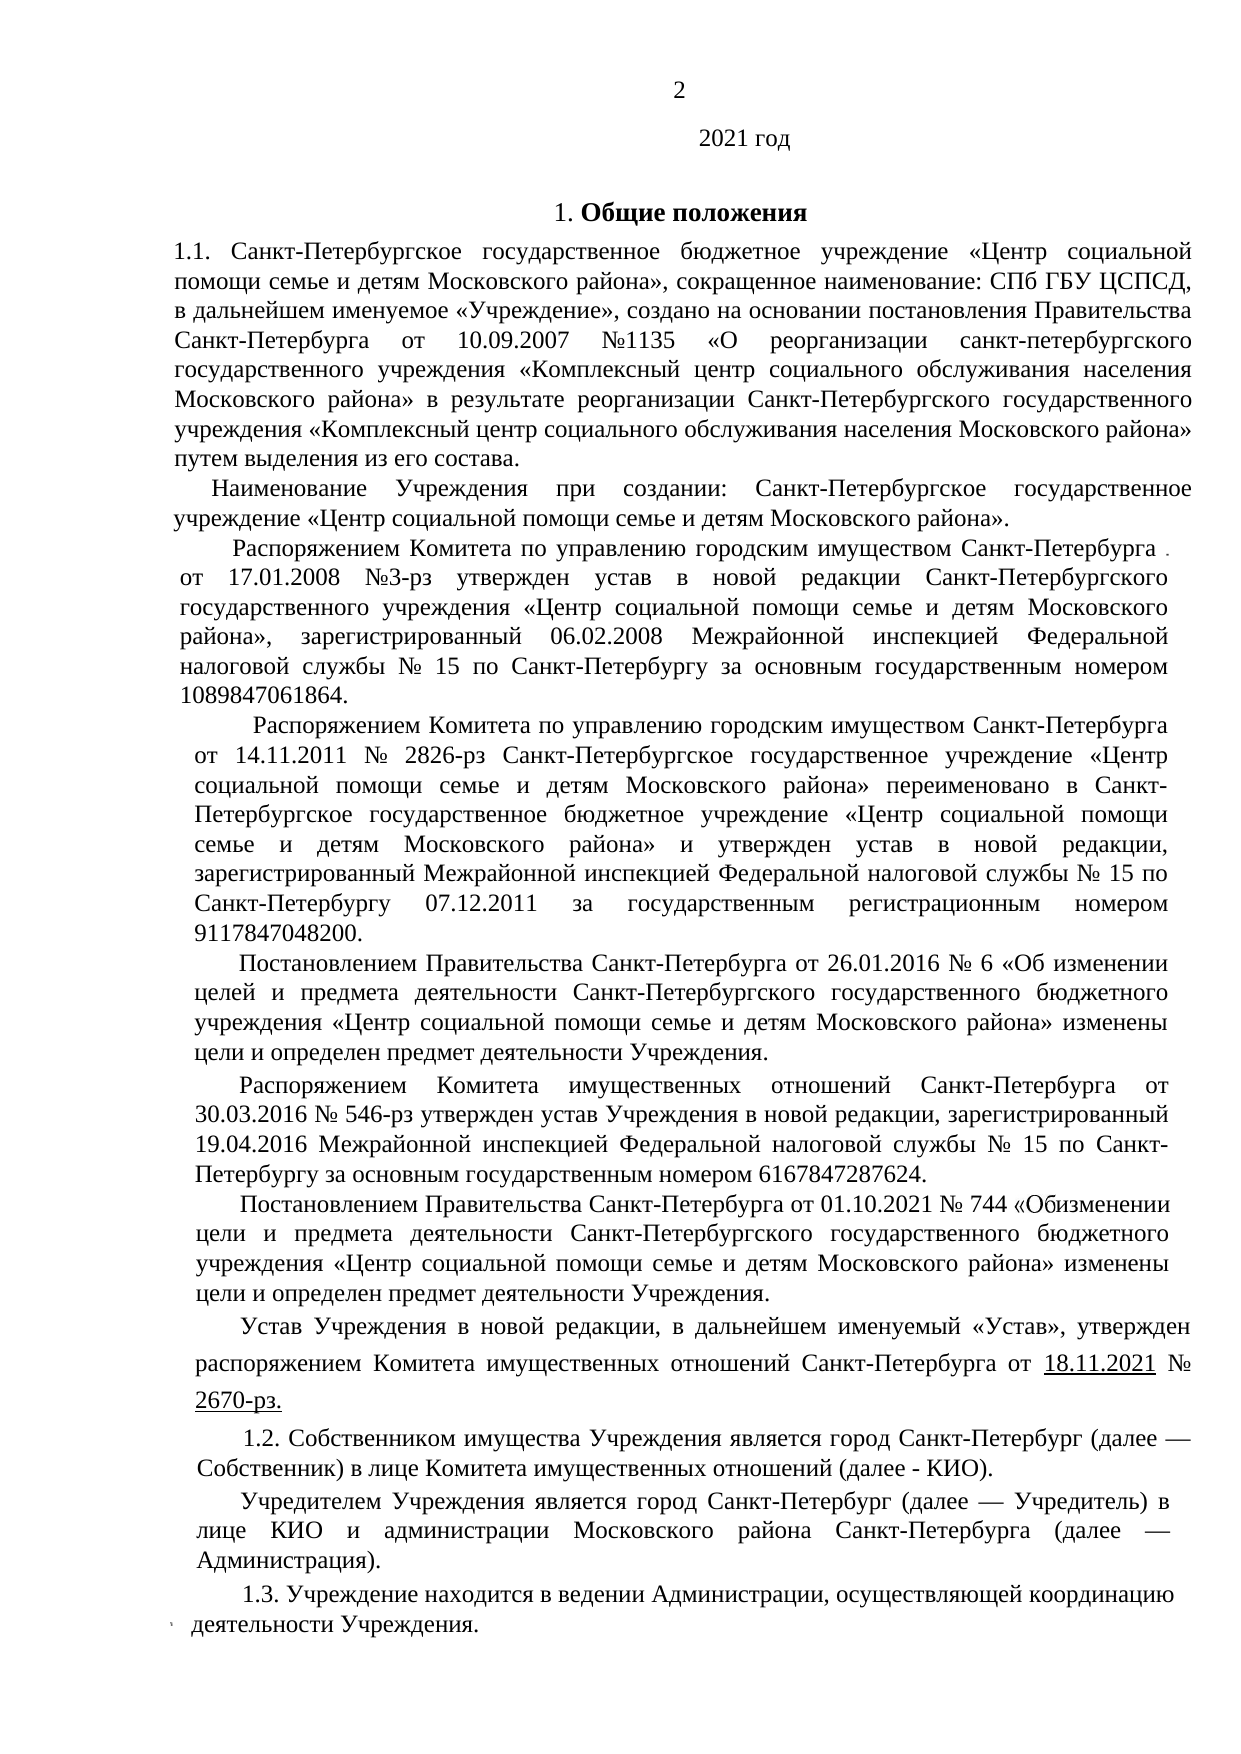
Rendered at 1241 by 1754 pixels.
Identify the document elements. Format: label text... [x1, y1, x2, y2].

text 2021 год [297, 123, 1193, 152]
subtitle 1. Общие положения [274, 196, 1086, 227]
text 1.3. Учреждение находится в ведении Администрации, осуществляющей координацию деятельности Учреждения. [173, 1579, 1193, 1637]
picture [1014, 1194, 1056, 1213]
text Постановлением Правительства Санкт-Петербурга от 26.01.2016 № 6 «Об изменении целей и предмета деятельности Санкт-Петербургского государственного бюджетного учреждения «Центр социальной помощи семье и детям Московского района» изменены цели и определен предмет деятельности Учреждения. [194, 948, 1169, 1065]
text 1.2. Собственником имущества Учреждения является город Санкт-Петербург (далее — Собственник) в лице Комитета имущественных отношений (далее - КИО). [197, 1423, 1191, 1482]
text Распоряжением Комитета по управлению городским имуществом Санкт-Петербурга от 17.01.2008 №3-рз утвержден устав в новой редакции Санкт-Петербургского государственного учреждения «Центр социальной помощи семье и детям Московского района», зарегистрированный 06.02.2008 Межрайонной инспекцией Федеральной налоговой службы № 15 по Санкт-Петербургу за основным государственным номером 1089847061864. [179, 533, 1169, 709]
text Постановлением Правительства Санкт-Петербурга от 01.10.2021 № 744 изменении цели и предмета деятельности Санкт-Петербургского государственного бюджетного учреждения «Центр социальной помощи семье и детям Московского района» изменены цели и определен предмет деятельности Учреждения. [196, 1189, 1170, 1306]
text Учредителем Учреждения является город Санкт-Петербург (далее — Учредитель) в лице КИО и администрации Московского района Санкт-Петербурга (далее — Администрация). [196, 1486, 1171, 1574]
text Распоряжением Комитета имущественных отношений Санкт-Петербурга от 30.03.2016 № 546-рз утвержден устав Учреждения в новой редакции, зарегистрированный 19.04.2016 Межрайонной инспекцией Федеральной налоговой службы № 15 по Санкт-Петербургу за основным государственным номером 6167847287624. [194, 1070, 1170, 1187]
text 1.1. Санкт-Петербургское государственное бюджетное учреждение «Центр социальной помощи семье и детям Московского района», сокращенное наименование: СПб ГБУ ЦСПСД, в дальнейшем именуемое «Учреждение», создано на основании постановления Правительства Санкт-Петербурга от 10.09.2007 №1135 «О реорганизации санкт-петербургского государственного учреждения «Комплексный центр социального обслуживания населения Московского района» в результате реорганизации Санкт-Петербургского государственного учреждения «Комплексный центр социального обслуживания населения Московского района» путем выделения из его состава. [173, 236, 1193, 472]
text Распоряжением Комитета по управлению городским имуществом Санкт-Петербурга от 14.11.2011 № 2826-рз Санкт-Петербургское государственное учреждение «Центр социальной помощи семье и детям Московского района» переименовано в Санкт-Петербургское государственное бюджетное учреждение «Центр социальной помощи семье и детям Московского района» и утвержден устав в новой редакции, зарегистрированный Межрайонной инспекцией Федеральной налоговой службы № 15 по Санкт-Петербургу 07.12.2011 за государственным регистрационным номером 9117847048200. [194, 711, 1169, 946]
text Устав Учреждения в новой редакции, в дальнейшем именуемый «Устав», утвержден распоряжением Комитета имущественных отношений Санкт-Петербурга от 18.11.2021 № 2670-рз. [195, 1311, 1191, 1414]
text Наименование Учреждения при создании: Санкт-Петербургское государственное учреждение «Центр социальной помощи семье и детям Московского района». [173, 473, 1193, 532]
